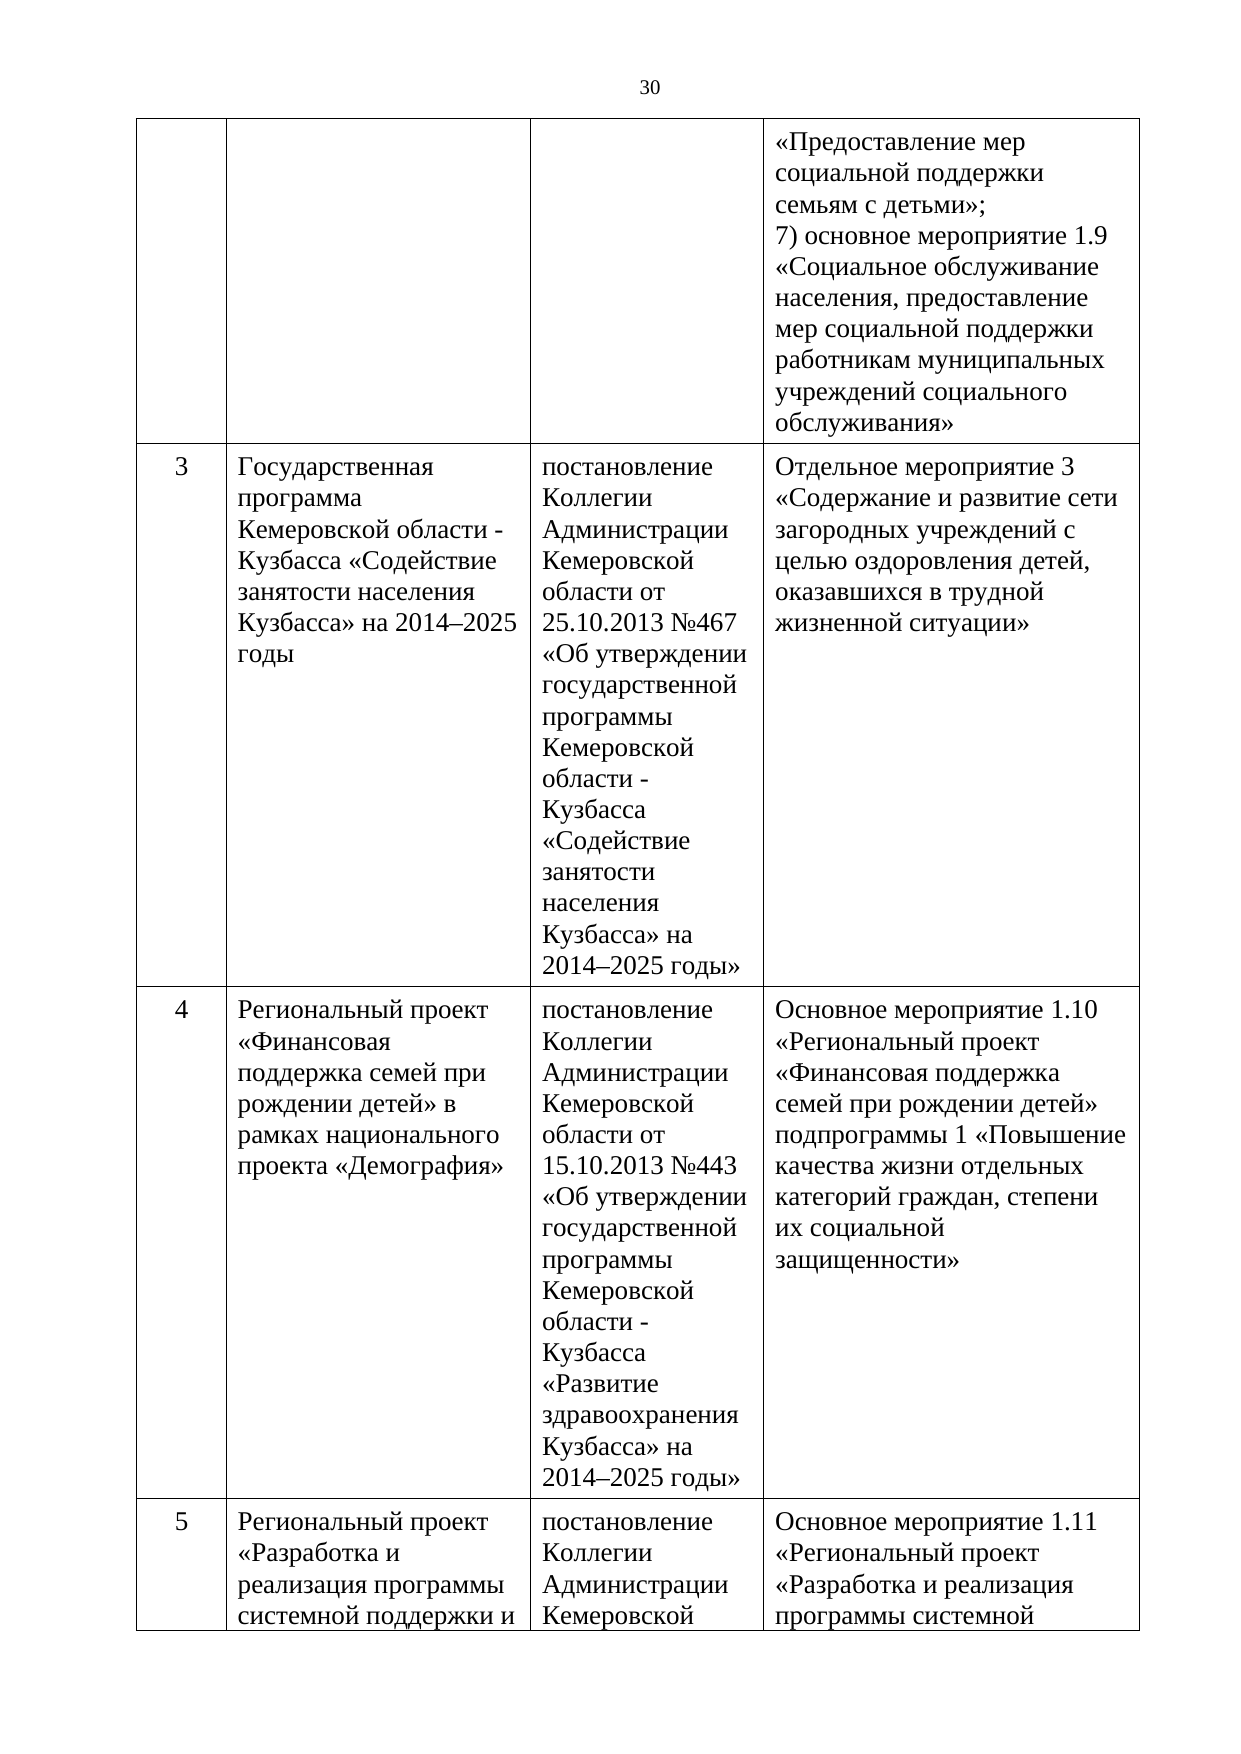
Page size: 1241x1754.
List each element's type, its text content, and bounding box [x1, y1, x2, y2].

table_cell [227, 1499, 530, 1630]
table_cell 5 [137, 1499, 226, 1630]
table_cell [764, 1499, 1139, 1630]
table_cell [531, 119, 763, 443]
table_cell 2 [137, 119, 226, 443]
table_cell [764, 119, 1139, 443]
table_cell 4 [137, 987, 226, 1498]
table_cell Государственная программа Кемеровской области - Кузбасса «Содействие занятости населения Кузбасса» на 2014–2025 годы [227, 444, 530, 986]
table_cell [531, 1499, 763, 1630]
table_cell Отдельное мероприятие 3 «Содержание и развитие сети загородных учреждений с целью оздоровления детей, оказавшихся в трудной жизненной ситуации» [764, 444, 1139, 986]
table_cell Региональный проект «Финансовая поддержка семей при рождении детей» в рамках национального проекта «Демография» [227, 987, 530, 1498]
table_cell постановление Коллегии Администрации Кемеровской области от 25.10.2013 №467 «Об утверждении государственной программы Кемеровской области - Кузбасса «Содействие занятости населения Кузбасса» на 2014–2025 годы» [531, 444, 763, 986]
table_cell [227, 119, 530, 443]
table_cell Основное мероприятие 1.10 «Региональный проект «Финансовая поддержка семей при рождении детей» подпрограммы 1 «Повышение качества жизни отдельных категорий граждан, степени их социальной защищенности» [764, 987, 1139, 1498]
table_cell 3 [137, 444, 226, 986]
